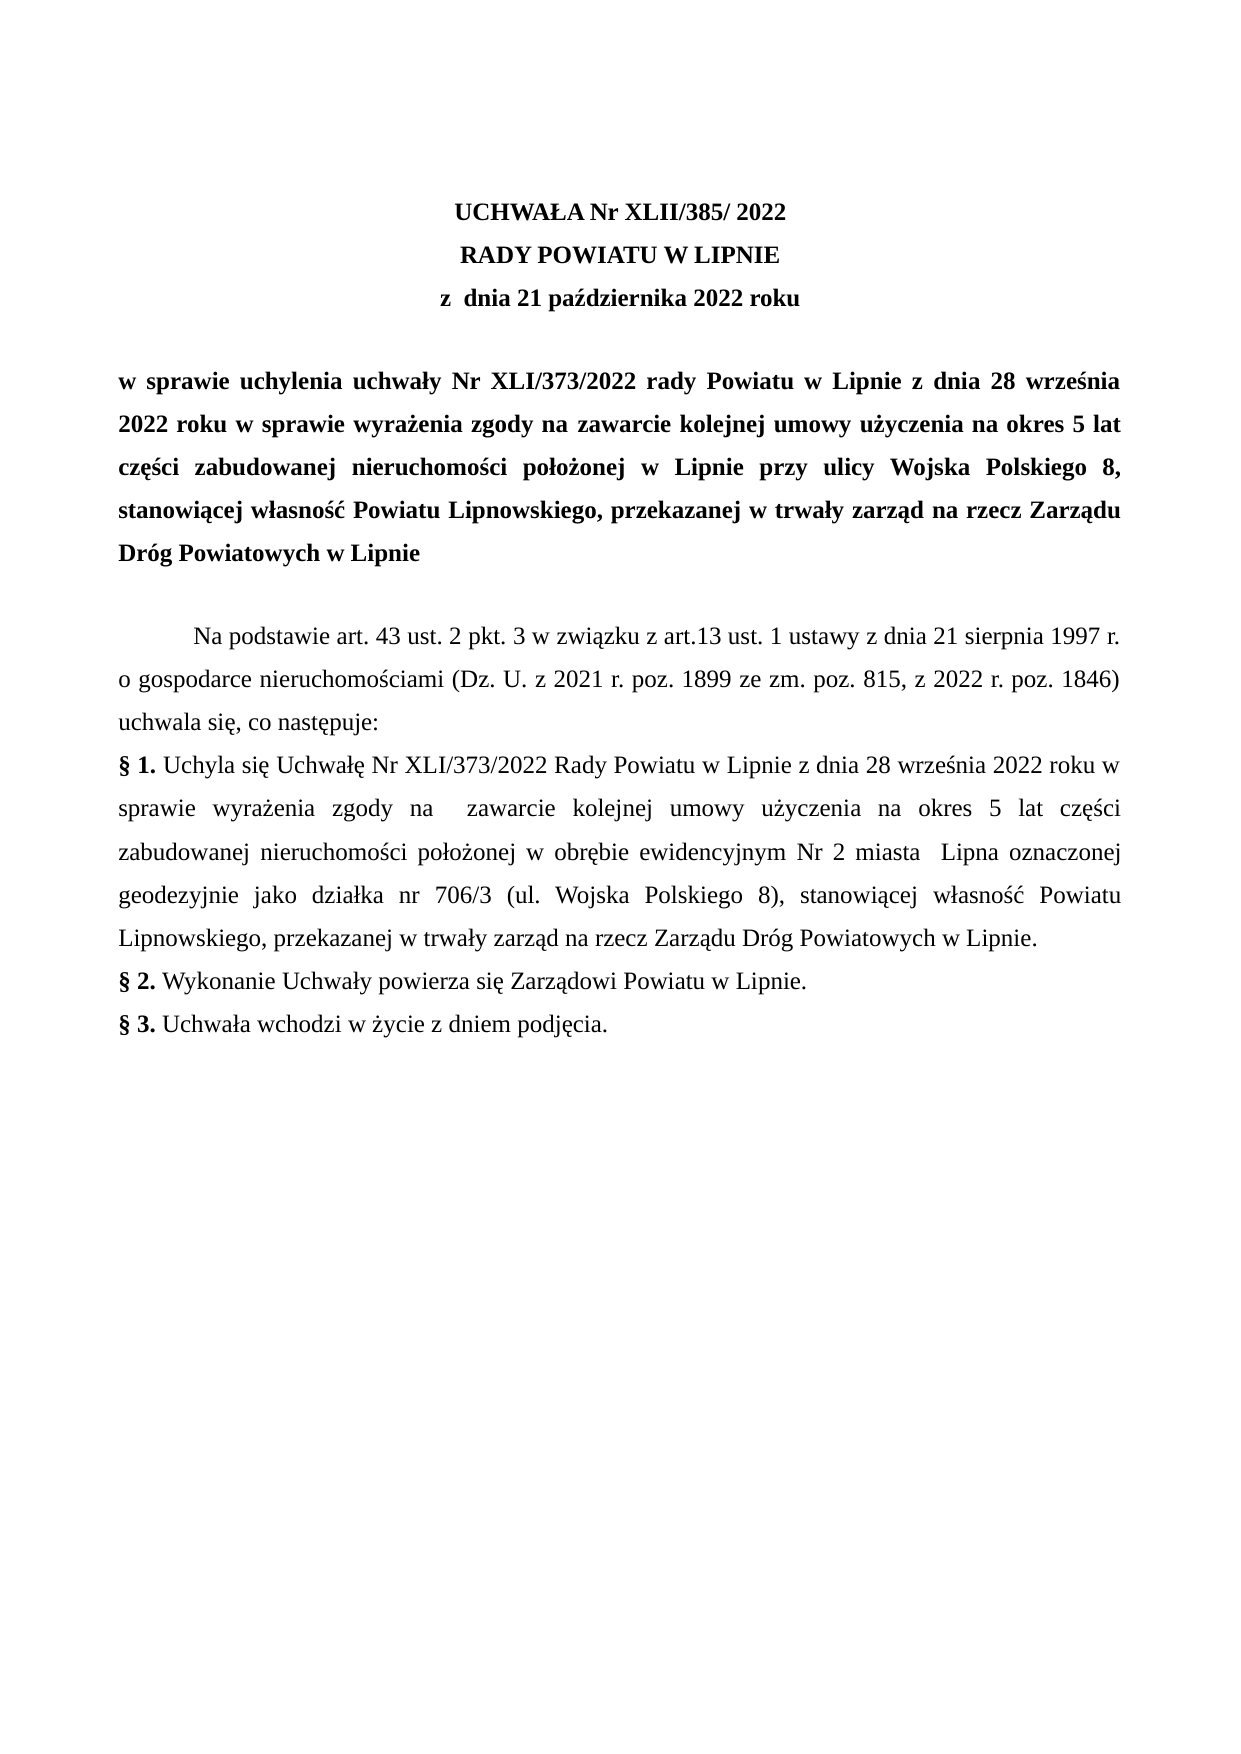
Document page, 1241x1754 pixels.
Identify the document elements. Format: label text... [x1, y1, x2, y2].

text Na podstawie art. 43 ust. 2 pkt. 3 w związku z art.13 ust. 1 ustawy z dnia 21 sierpnia 1997 r. o gospodarce nieruchomościami (Dz. U. z 2021 r. poz. 1899 ze zm. poz. 815, z 2022 r. poz. 1846) uchwala się, co następuje: [118, 621, 1122, 736]
subtitle RADY POWIATU W LIPNIE [118, 240, 1122, 269]
subtitle UCHWAŁA Nr XLII/385/ 2022 [118, 197, 1122, 226]
text § 3. Uchwała wchodzi w życie z dniem podjęcia. [118, 1009, 1122, 1038]
text z dnia 21 października 2022 roku [118, 283, 1122, 312]
text § 1. Uchyla się Uchwałę Nr XLI/373/2022 Rady Powiatu w Lipnie z dnia 28 września 2022 roku w sprawie wyrażenia zgody na zawarcie kolejnej umowy użyczenia na okres 5 lat części zabudowanej nieruchomości położonej w obrębie ewidencyjnym Nr 2 miasta Lipna oznaczonej geodezyjnie jako działka nr 706/3 (ul. Wojska Polskiego 8), stanowiącej własność Powiatu Lipnowskiego, przekazanej w trwały zarząd na rzecz Zarządu Dróg Powiatowych w Lipnie. [118, 750, 1122, 952]
text w sprawie uchylenia uchwały Nr XLI/373/2022 rady Powiatu w Lipnie z dnia 28 września 2022 roku w sprawie wyrażenia zgody na zawarcie kolejnej umowy użyczenia na okres 5 lat części zabudowanej nieruchomości położonej w Lipnie przy ulicy Wojska Polskiego 8, stanowiącej własność Powiatu Lipnowskiego, przekazanej w trwały zarząd na rzecz Zarządu Dróg Powiatowych w Lipnie [118, 366, 1122, 567]
text § 2. Wykonanie Uchwały powierza się Zarządowi Powiatu w Lipnie. [118, 966, 1122, 995]
